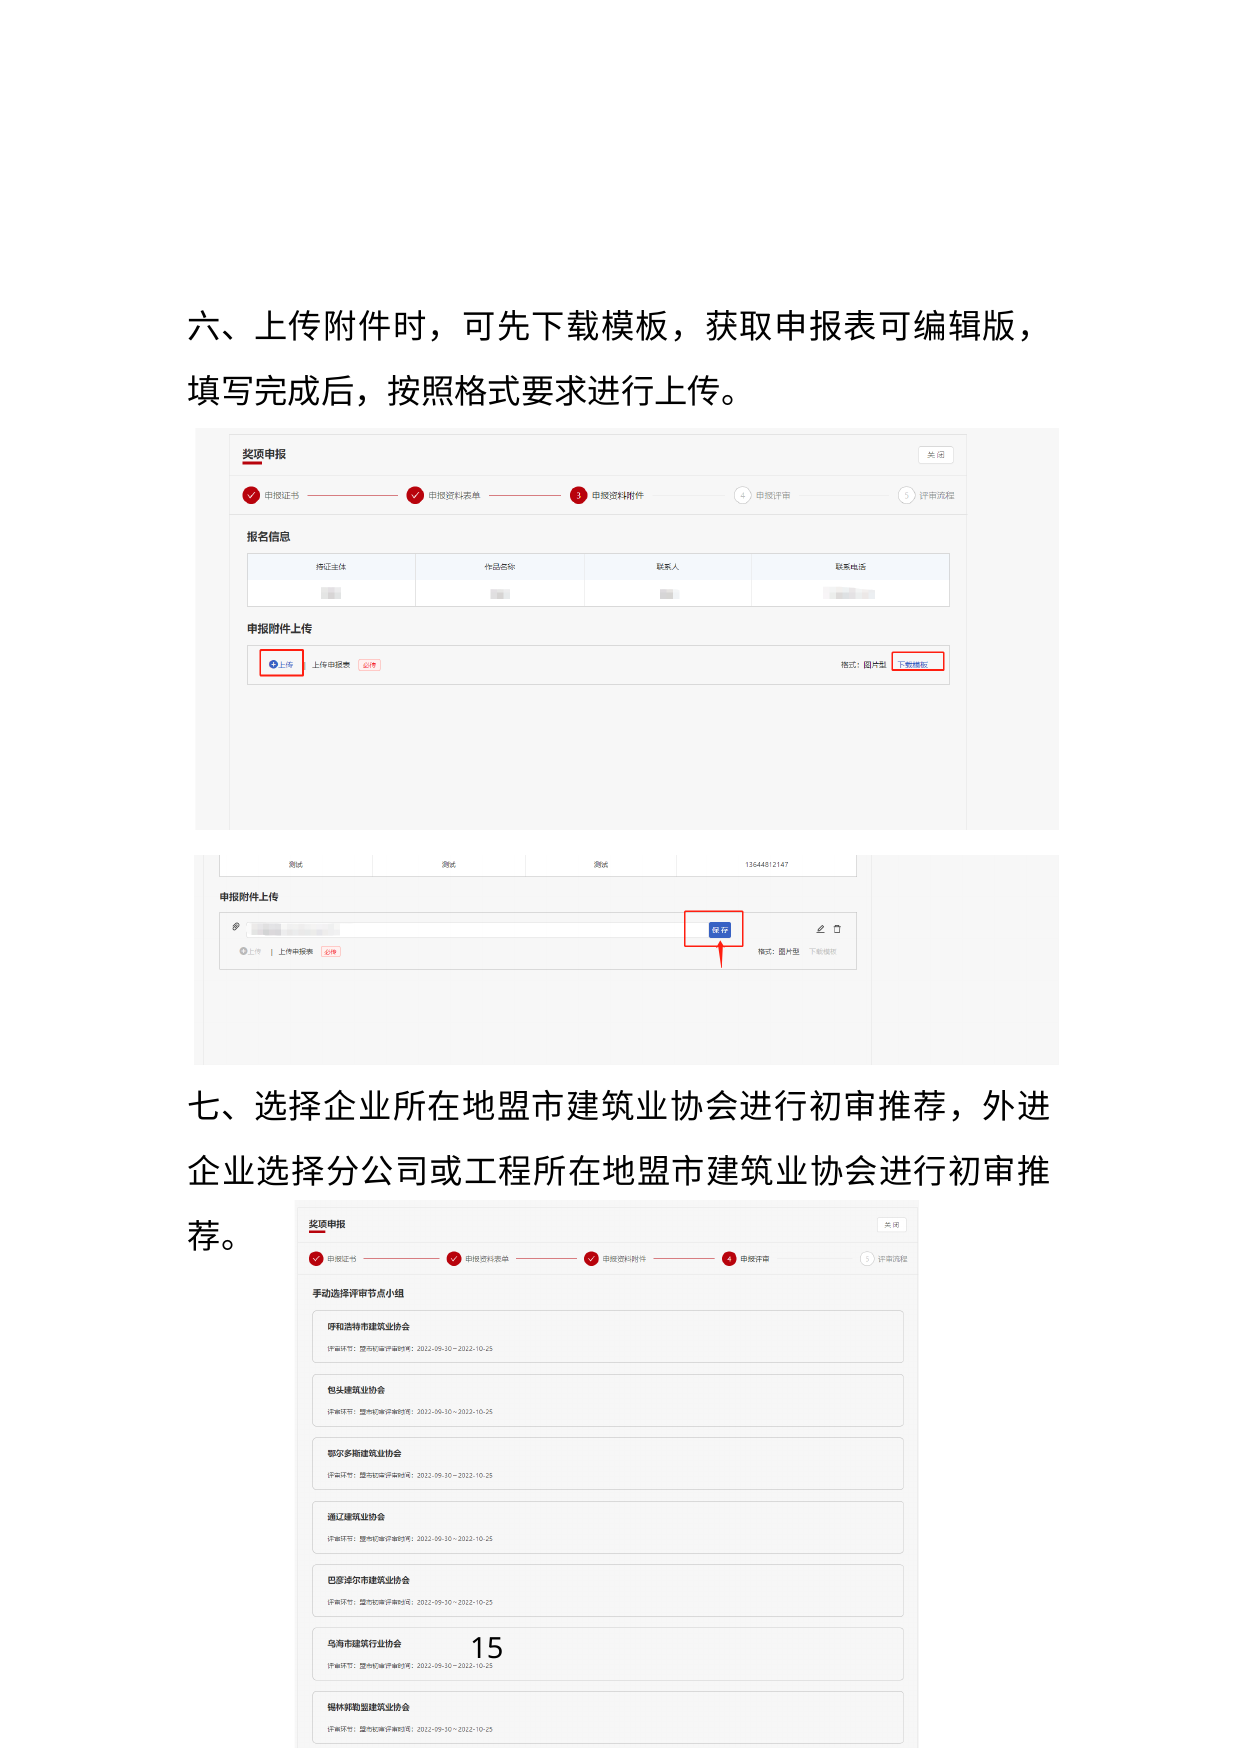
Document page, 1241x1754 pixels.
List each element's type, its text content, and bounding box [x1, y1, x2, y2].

list 选择企业所在地盟市建筑业协会进行初审推荐，外进企业选择分公司或工程所在地盟市建筑业协会进行初审推荐。 [187, 1072, 1053, 1267]
picture [194, 855, 1059, 1065]
picture [294, 1267, 919, 1748]
picture [195, 428, 1059, 830]
list 上传附件时，可先下载模板，获取申报表可编辑版，填写完成后，按照格式要求进行上传。 [187, 292, 1053, 422]
